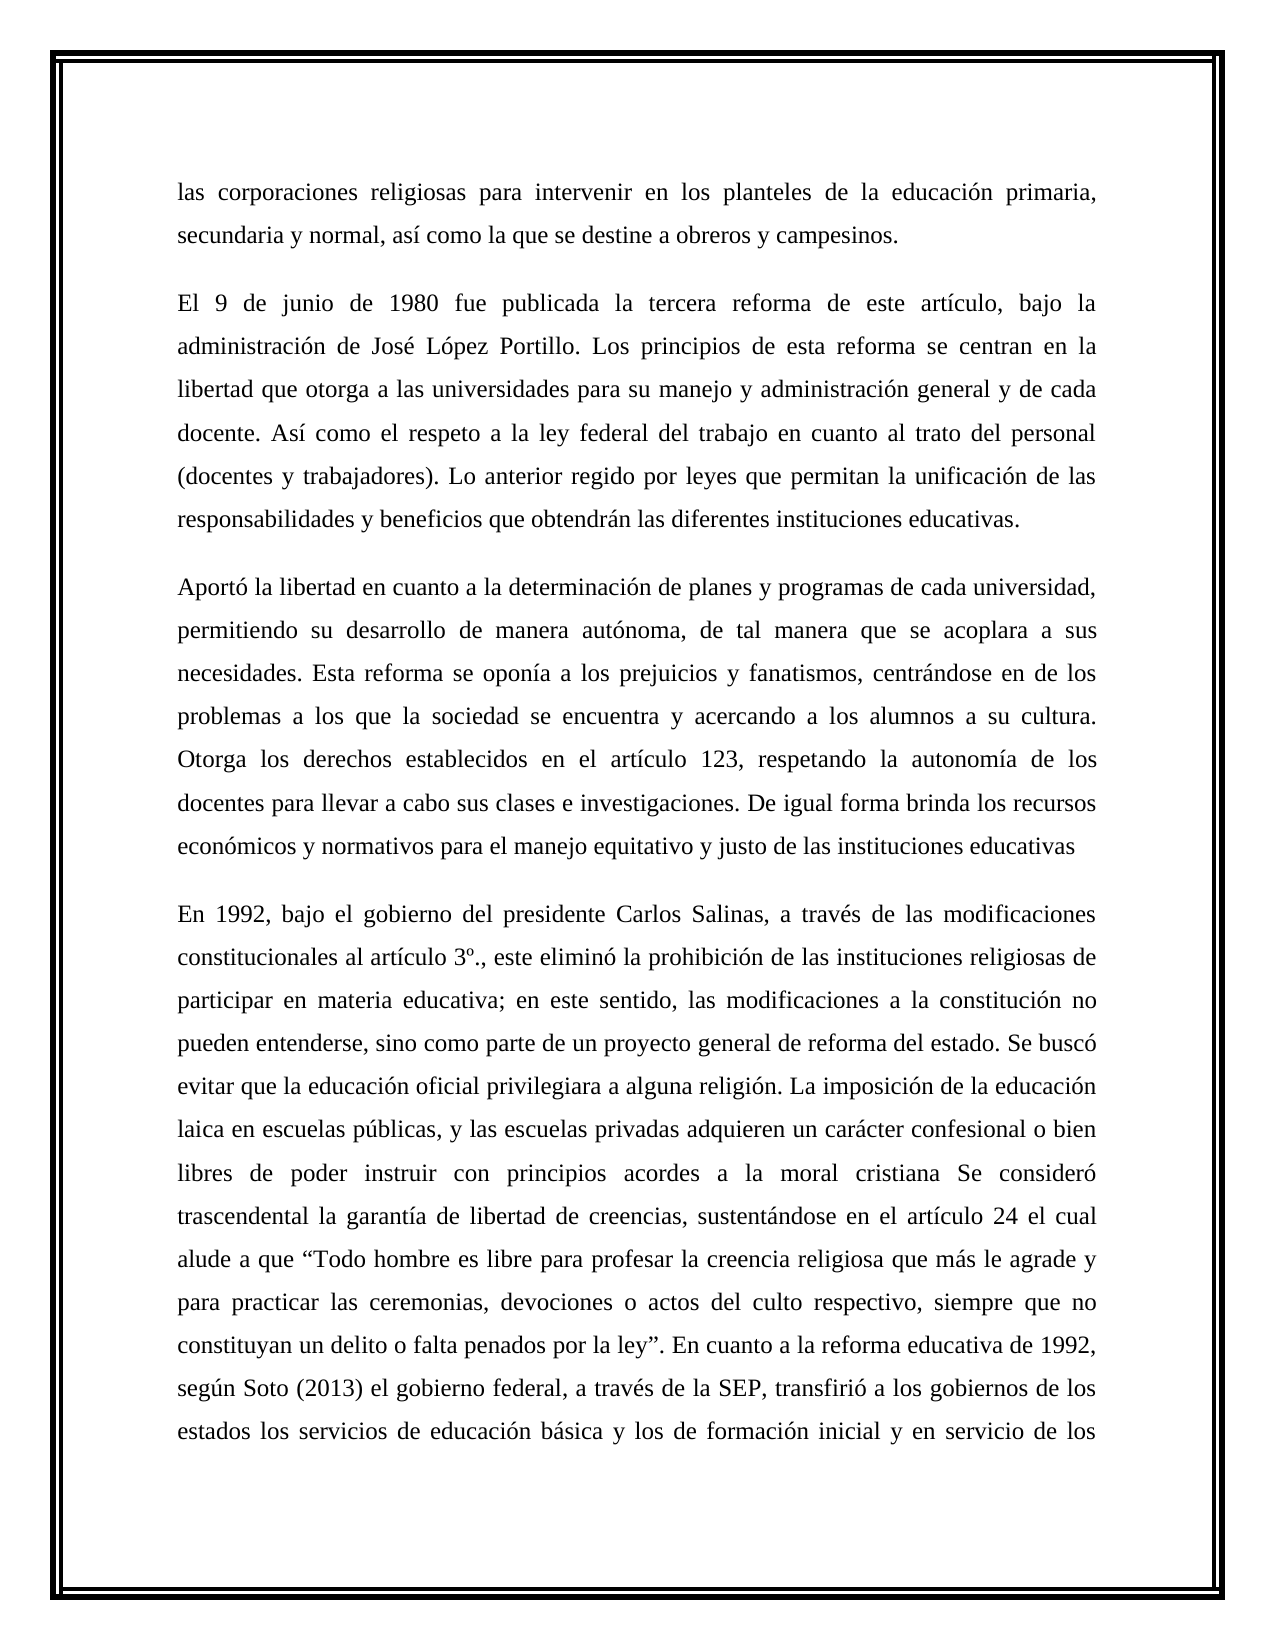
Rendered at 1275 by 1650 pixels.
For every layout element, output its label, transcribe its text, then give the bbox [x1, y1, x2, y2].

text Aportó la libertad en cuanto a la determinación de planes y programas de cada universidad, permitiendo su desarrollo de manera autónoma, de tal manera que se acoplara a sus necesidades. Esta reforma se oponía a los prejuicios y fanatismos, centrándose en de los problemas a los que la sociedad se encuentra y acercando a los alumnos a su cultura. Otorga los derechos establecidos en el artículo 123, respetando la autonomía de los docentes para llevar a cabo sus clases e investigaciones. De igual forma brinda los recursos económicos y normativos para el manejo equitativo y justo de las instituciones educativas [177, 572, 1098, 859]
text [177, 899, 1098, 1445]
text El 9 de junio de 1980 fue publicada la tercera reforma de este artículo, bajo la administración de José López Portillo. Los principios de esta reforma se centran en la libertad que otorga a las universidades para su manejo y administración general y de cada docente. Así como el respeto a la ley federal del trabajo en cuanto al trato del personal (docentes y trabajadores). Lo anterior regido por leyes que permitan la unificación de las responsabilidades y beneficios que obtendrán las diferentes instituciones educativas. [177, 288, 1098, 533]
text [177, 177, 1098, 249]
